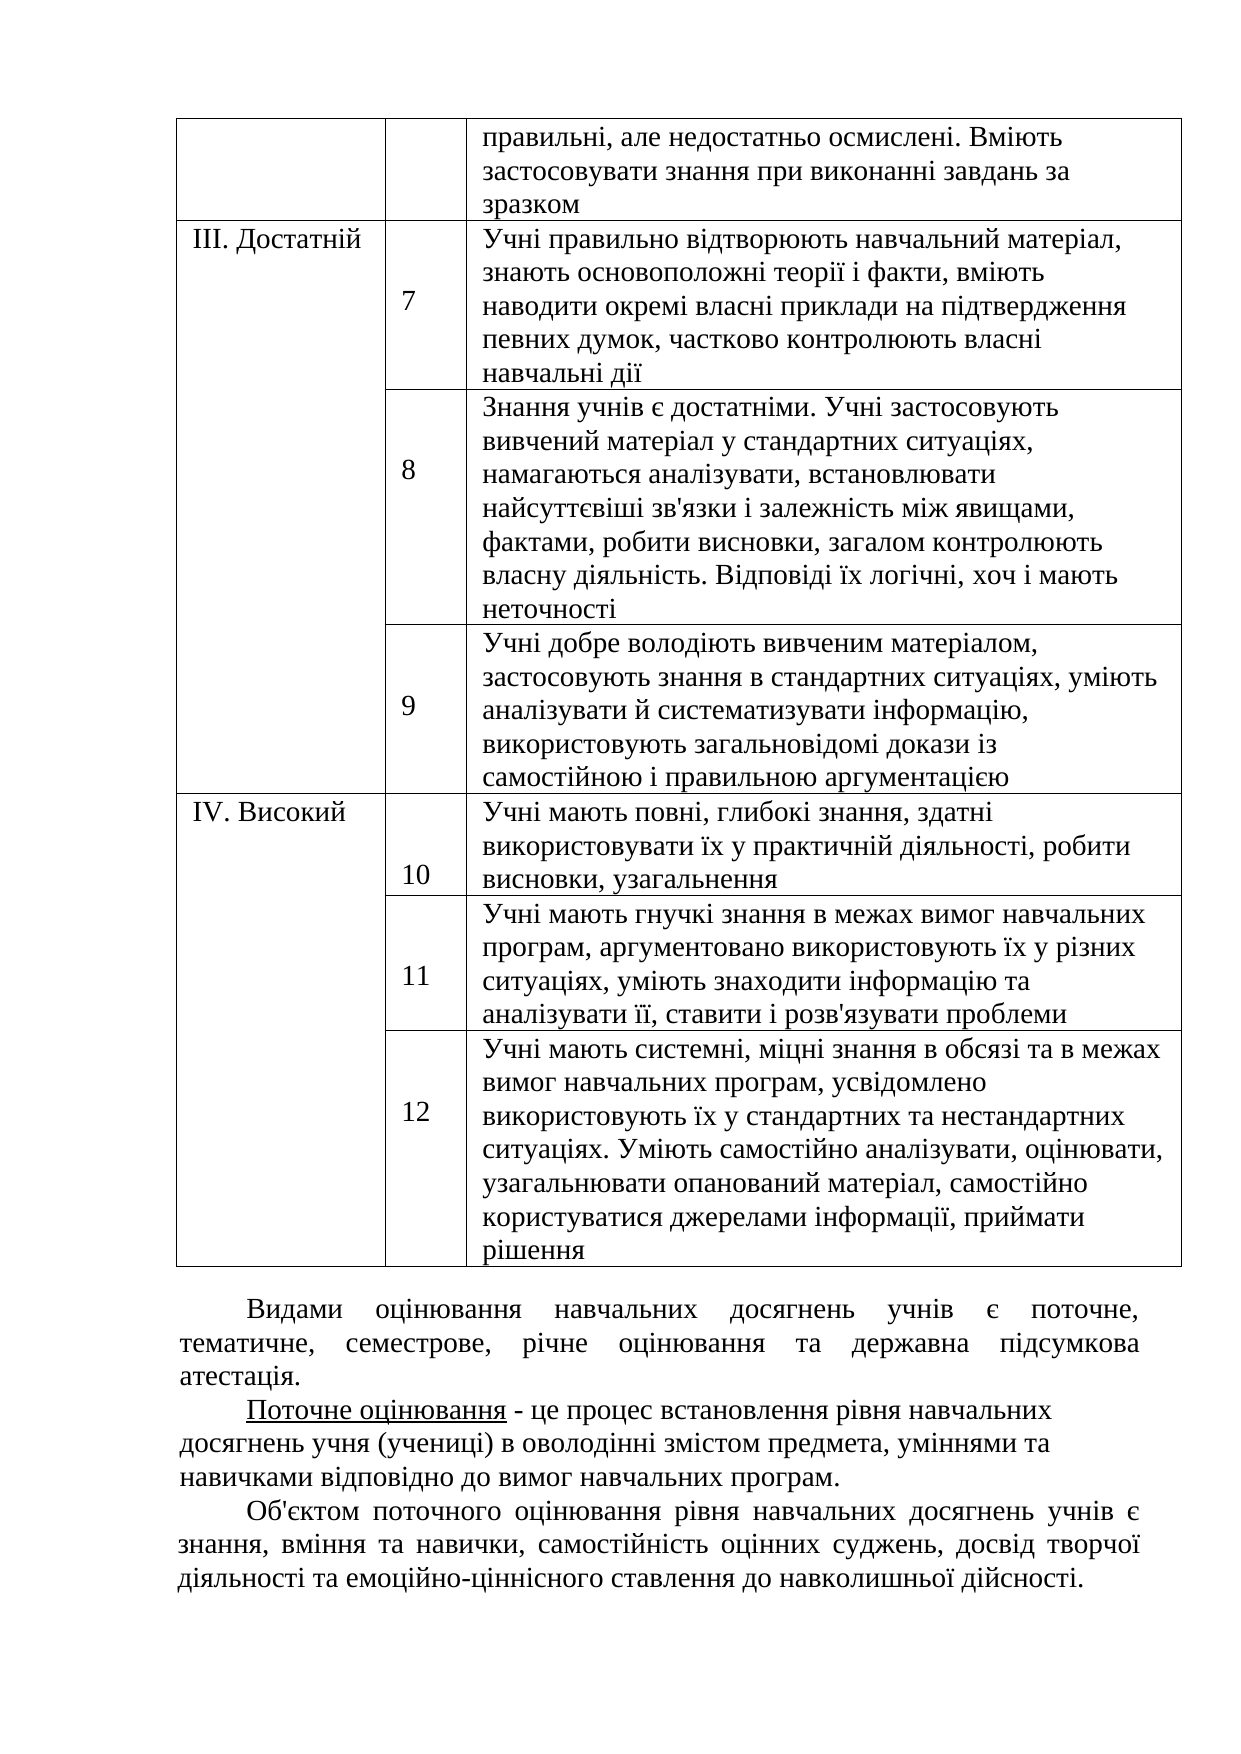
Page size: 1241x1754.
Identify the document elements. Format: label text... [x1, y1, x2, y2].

table_cell Учні добре володіють вивченим матеріалом, застосовують знання в стандартних ситуаціях, уміють аналізувати й систематизувати інформацію, використовують загальновідомі докази із самостійною і правильною аргументацією [467, 625, 1181, 793]
table_cell 12 [386, 1031, 466, 1266]
table_cell Знання учнів є достатніми. Учні застосовують вивчений матеріал у стандартних ситуаціях, намагаються аналізувати, встановлювати найсуттєвіші зв'язки і залежність між явищами, фактами, робити висновки, загалом контролюють власну діяльність. Відповіді їх логічні, хоч і мають неточності [467, 390, 1181, 624]
table_cell 8 [386, 390, 466, 624]
table_cell 11 [386, 896, 466, 1030]
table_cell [467, 119, 1181, 220]
text Видами оцінювання навчальних досягнень учнів є поточне, тематичне, семестрове, річне оцінювання та державна підсумкова атестація. [179, 1292, 1141, 1392]
table_cell Учні правильно відтворюють навчальний матеріал, знають основоположні теорії і факти, вміють наводити окремі власні приклади на підтвердження певних думок, частково контролюють власні навчальні дії [467, 221, 1181, 388]
table_cell IV. Високий [177, 794, 385, 1266]
table_cell Учні мають системні, міцні знання в обсязі та в межах вимог навчальних програм, усвідомлено використовують їх у стандартних та нестандартних ситуаціях. Уміють самостійно аналізувати, оцінювати, узагальнювати опанований матеріал, самостійно користуватися джерелами інформації, приймати рішення [467, 1031, 1181, 1266]
text Поточне оцінювання - це процес встановлення рівня навчальних досягнень учня (учениці) в оволодінні змістом предмета, уміннями та навичками відповідно до вимог навчальних програм. [179, 1392, 1120, 1493]
table_cell 6 [386, 119, 466, 220]
table_cell III. Достатній [177, 221, 385, 793]
table_cell 9 [386, 625, 466, 793]
text Об'єктом поточного оцінювання рівня навчальних досягнень учнів є знання, вміння та навички, самостійність оцінних суджень, досвід творчої діяльності та емоційно-ціннісного ставлення до навколишньої дійсності. [177, 1493, 1141, 1594]
table_cell 7 [386, 221, 466, 388]
table_cell Учні мають гнучкі знання в межах вимог навчальних програм, аргументовано використовують їх у різних ситуаціях, уміють знаходити інформацію та аналізувати її, ставити і розв'язувати проблеми [467, 896, 1181, 1030]
table_cell 10 [386, 794, 466, 895]
table_cell Учні мають повні, глибокі знання, здатні використовувати їх у практичній діяльності, робити висновки, узагальнення [467, 794, 1181, 895]
